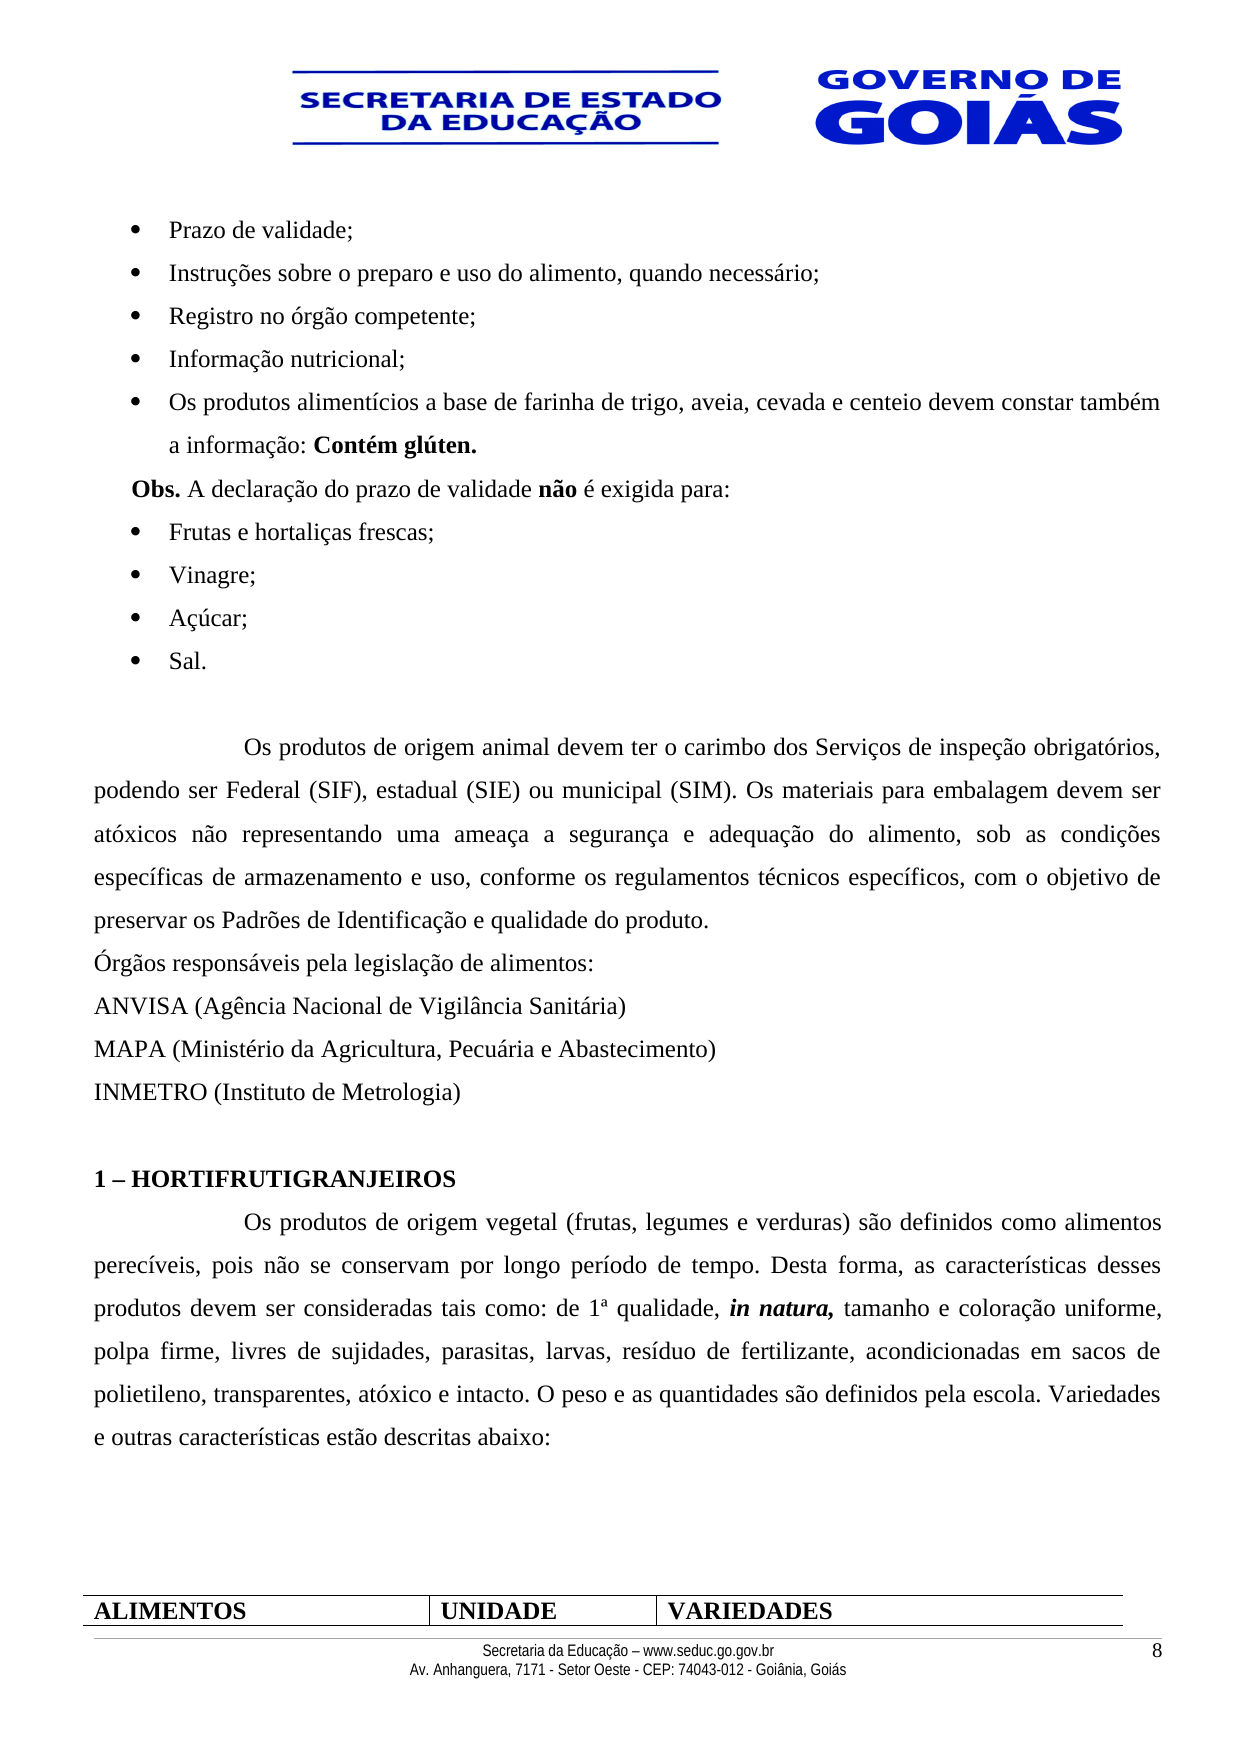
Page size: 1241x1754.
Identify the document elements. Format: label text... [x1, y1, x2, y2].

table_header ALIMENTOS [83, 1596, 429, 1625]
list Frutas e hortaliças frescas; [131, 517, 1162, 546]
text Obs. A declaração do prazo de validade não é exigida para: [131, 474, 1162, 502]
list Sal. [131, 646, 1162, 675]
list Informação nutricional; [131, 344, 1162, 373]
text Os produtos de origem animal devem ter o carimbo dos Serviços de inspeção obrigatórios, podendo ser Federal (SIF), estadual (SIE) ou municipal (SIM). Os materiais para embalagem devem ser atóxicos não representando uma ameaça a segurança e adequação do alimento, sob as condições específicas de armazenamento e uso, conforme os regulamentos técnicos específicos, com o objetivo de preservar os Padrões de Identificação e qualidade do produto. [94, 732, 1162, 934]
list Prazo de validade; [131, 215, 1162, 244]
list Registro no órgão competente; [131, 301, 1162, 330]
list Os produtos alimentícios a base de farinha de trigo, aveia, cevada e centeio devem constar também a informação: Contém glúten. [131, 387, 1162, 459]
picture [251, 59, 1163, 158]
text INMETRO (Instituto de Metrologia) [94, 1077, 1162, 1106]
text Os produtos de origem vegetal (frutas, legumes e verduras) são definidos como alimentos perecíveis, pois não se conservam por longo período de tempo. Desta forma, as características desses produtos devem ser consideradas tais como: de 1ª qualidade, in natura, tamanho e coloração uniforme, polpa firme, livres de sujidades, parasitas, larvas, resíduo de fertilizante, acondicionadas em sacos de polietileno, transparentes, atóxico e intacto. O peso e as quantidades são definidos pela escola. Variedades e outras características estão descritas abaixo: [94, 1207, 1162, 1451]
text MAPA (Ministério da Agricultura, Pecuária e Abastecimento) [94, 1034, 1162, 1063]
table_header VARIEDADES [657, 1596, 1123, 1625]
text Órgãos responsáveis pela legislação de alimentos: [94, 948, 1162, 977]
text ANVISA (Agência Nacional de Vigilância Sanitária) [94, 991, 1162, 1020]
list Vinagre; [131, 560, 1162, 589]
table_header UNIDADE [430, 1596, 656, 1625]
list Açúcar; [131, 603, 1162, 632]
list Instruções sobre o preparo e uso do alimento, quando necessário; [131, 258, 1162, 287]
text 1 – HORTIFRUTIGRANJEIROS [94, 1164, 1162, 1192]
